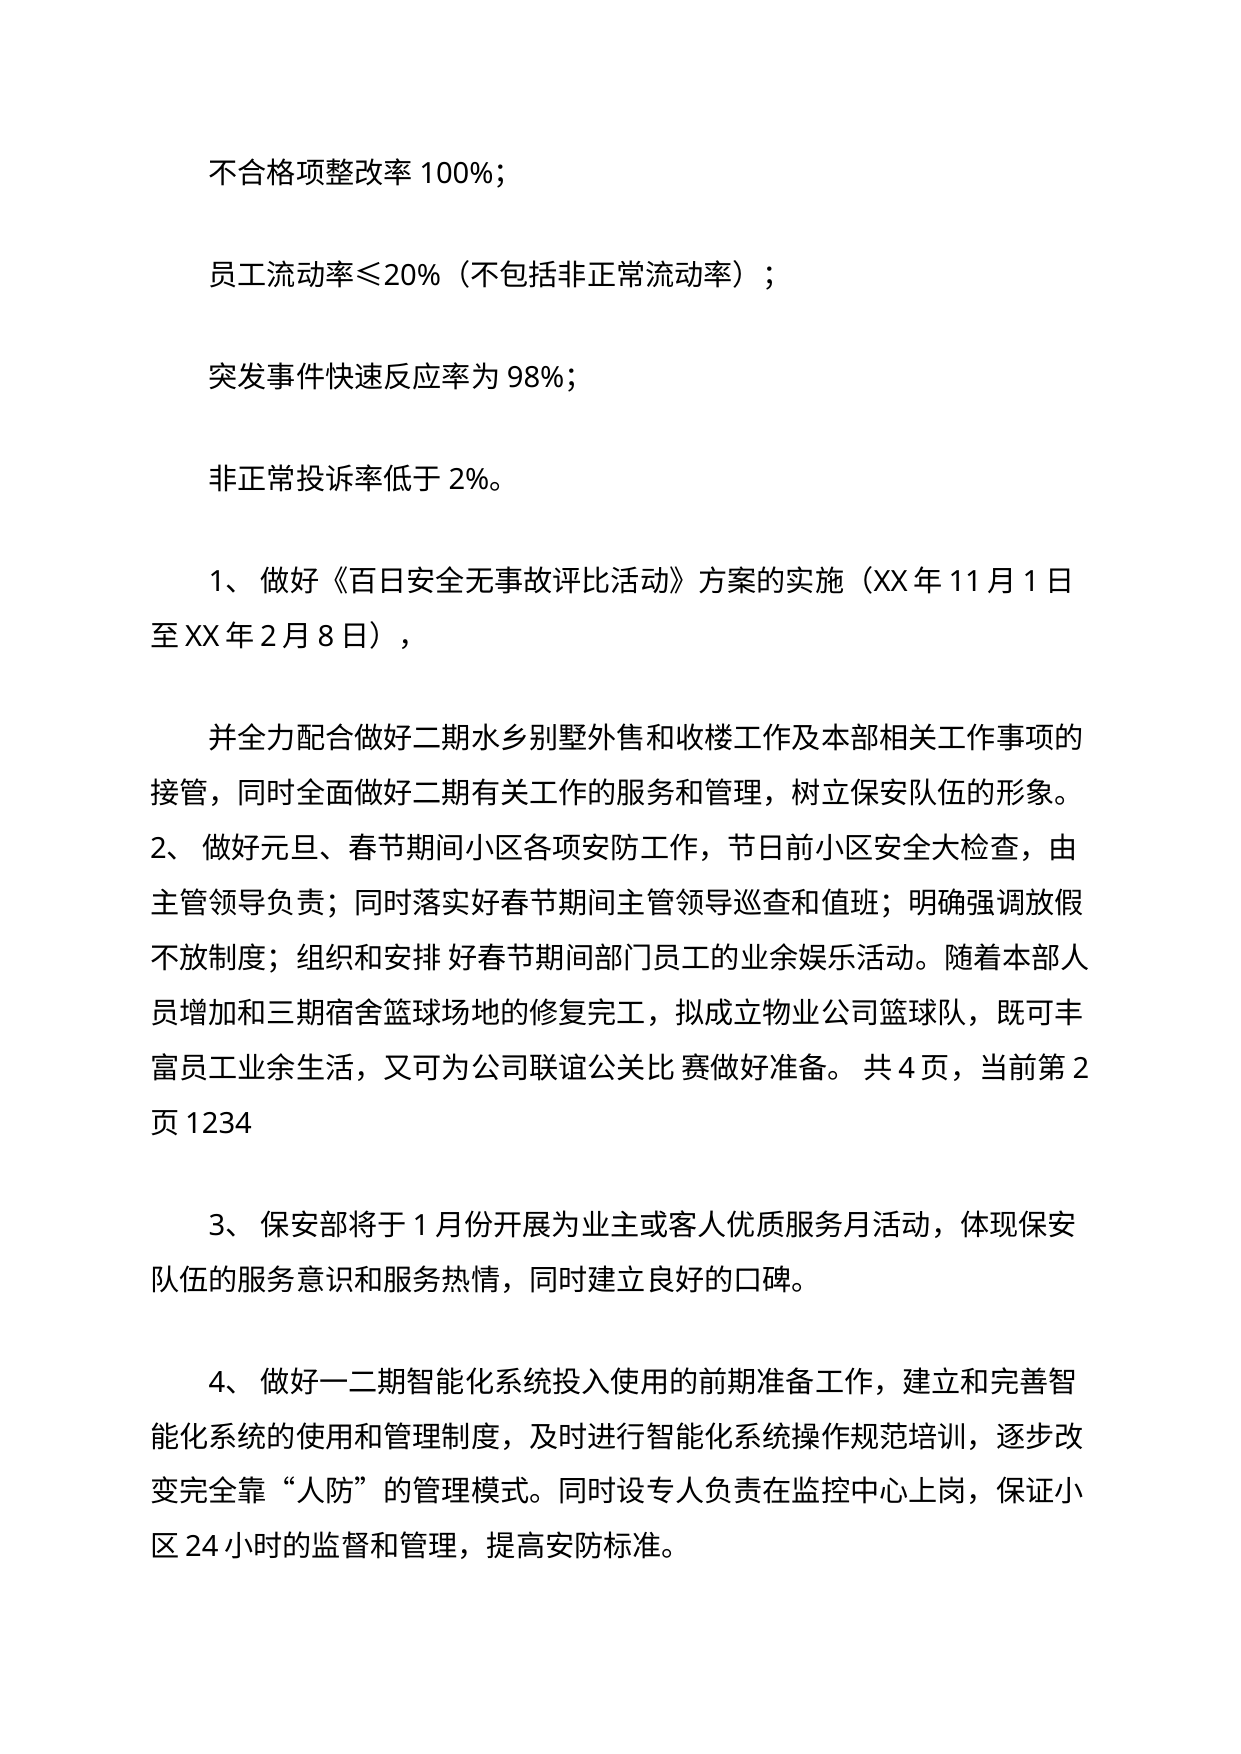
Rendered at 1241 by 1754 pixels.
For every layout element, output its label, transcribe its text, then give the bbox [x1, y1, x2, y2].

text 3、 保安部将于1月份开展为业主或客人优质服务月活动，体现保安队伍的服务意识和服务热情，同时建立良好的口碑。 [150, 1201, 1090, 1299]
text 并全力配合做好二期水乡别墅外售和收楼工作及本部相关工作事项的接管，同时全面做好二期有关工作的服务和管理，树立保安队伍的形象。 2、 做好元旦、春节期间小区各项安防工作，节日前小区安全大检查，由主管领导负责；同时落实好春节期间主管领导巡查和值班；明确强调放假不放制度；组织和安排 好春节期间部门员工的业余娱乐活动。随着本部人员增加和三期宿舍篮球场地的修复完工，拟成立物业公司篮球队，既可丰富员工业余生活，又可为公司联谊公关比 赛做好准备。 共4页，当前第2页1234 [150, 715, 1090, 1142]
text 不合格项整改率 100%； [150, 150, 1090, 192]
text 4、 做好一二期智能化系统投入使用的前期准备工作，建立和完善智能化系统的使用和管理制度，及时进行智能化系统操作规范培训，逐步改变完全靠“人防”的管理模式。同时设专人负责在监控中心上岗，保证小区24小时的监督和管理，提高安防标准。 [150, 1358, 1090, 1565]
text 突发事件快速反应率为 98%； [150, 354, 1090, 396]
text 1、 做好《百日安全无事故评比活动》方案的实施（XX年11月1日至XX年2月8日）， [150, 558, 1090, 655]
text 非正常投诉率低于 2%。 [150, 456, 1090, 498]
text 员工流动率≤20%（不包括非正常流动率）； [150, 252, 1090, 294]
